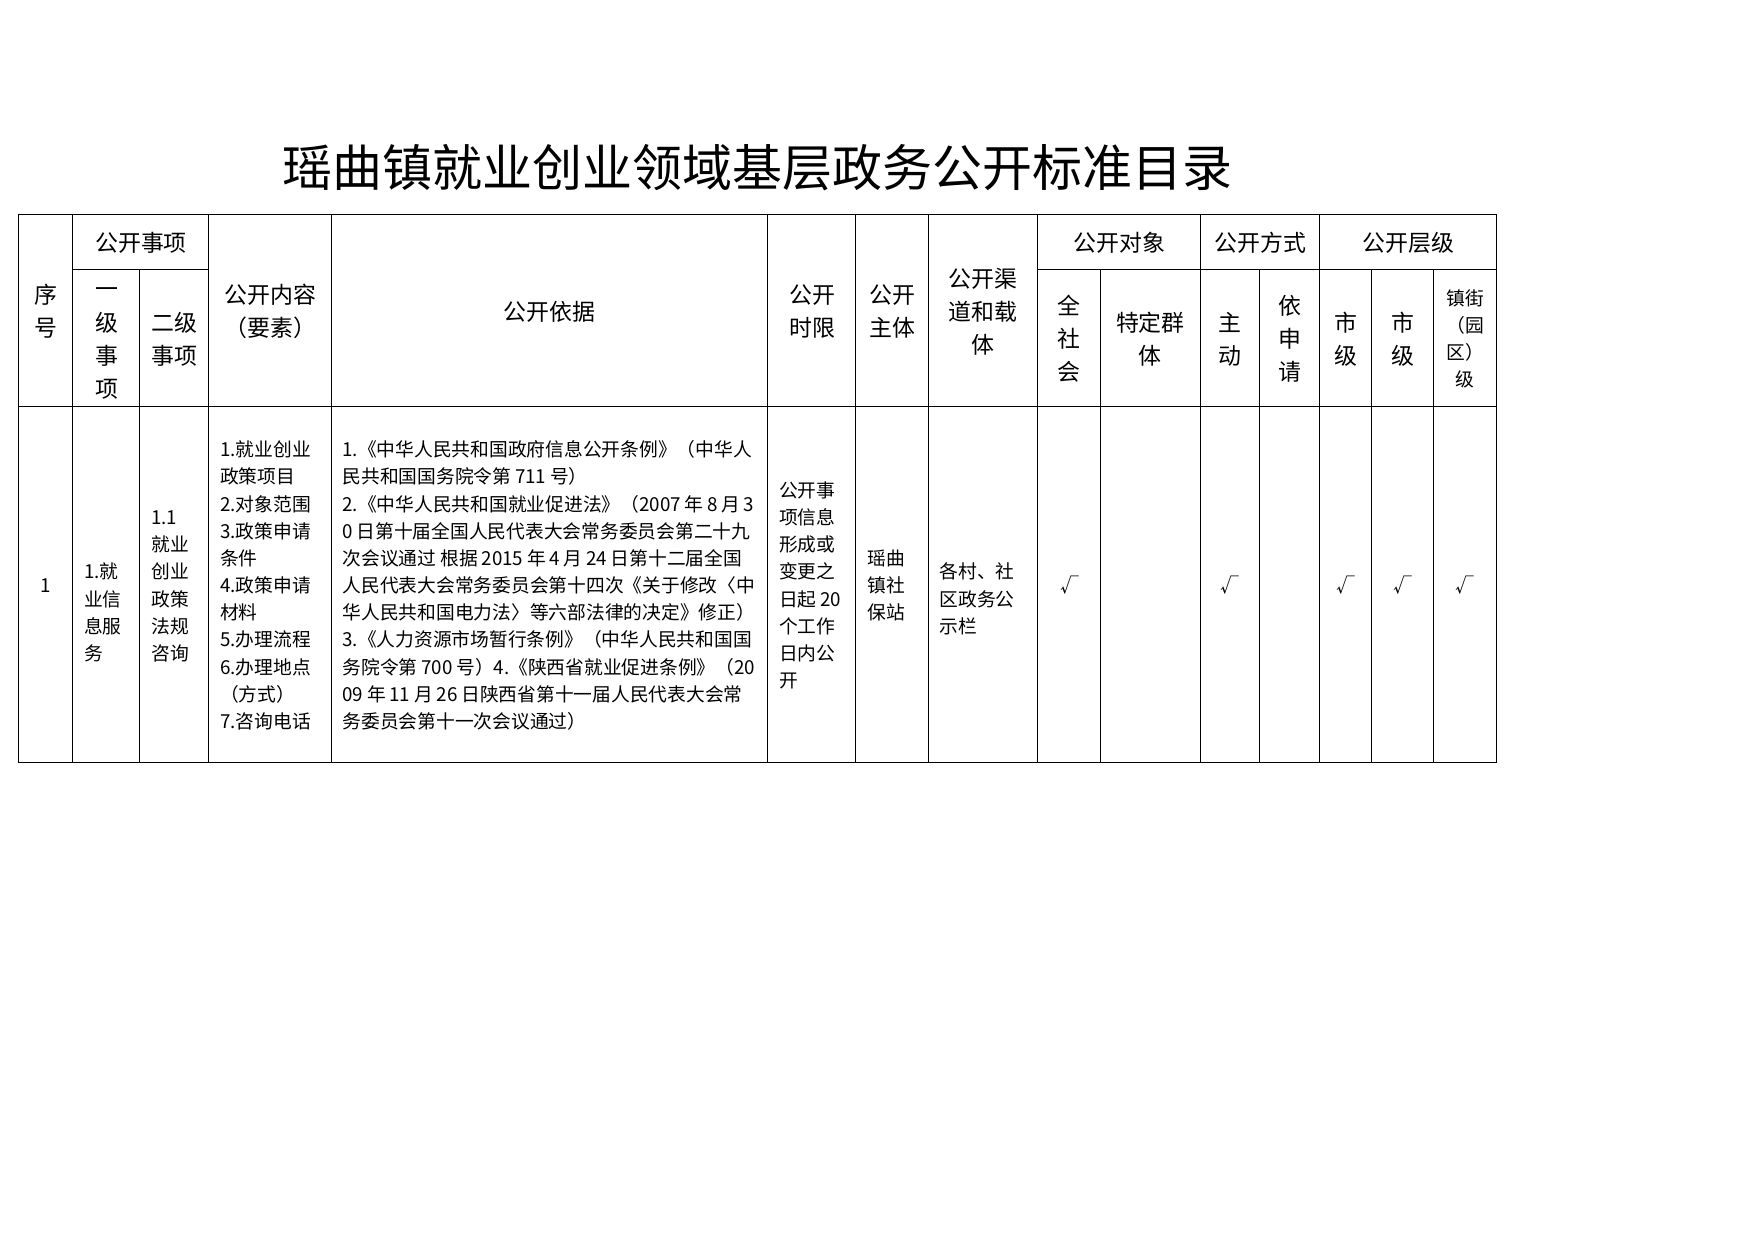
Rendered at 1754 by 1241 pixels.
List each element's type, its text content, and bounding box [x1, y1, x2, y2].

table_cell 公开事项信息形成或变更之日起20个工作日内公开 [768, 407, 855, 762]
table_cell 公开渠道和载体 [929, 215, 1037, 406]
table_cell 1 [19, 407, 72, 762]
table_cell 市级 [1320, 270, 1371, 406]
table_cell 全社会 [1038, 270, 1100, 406]
table_cell √ [1320, 407, 1371, 762]
table_cell 主动 [1201, 270, 1259, 406]
table_cell 1.就业创业政策项目 2.对象范围 3.政策申请条件 4.政策申请材料 5.办理流程 6.办理地点（方式） 7.咨询电话 [209, 407, 331, 762]
table_cell 1.就业信息服务 1.就业信息服务 [73, 407, 139, 762]
table_cell [1101, 407, 1200, 762]
table_cell 序号 [19, 215, 72, 406]
table_cell 公开主体 [856, 215, 928, 406]
table_cell 公开层级 [1320, 215, 1496, 269]
table_cell 公开事项 [73, 215, 208, 269]
table_cell 一级事项 [73, 270, 139, 406]
table_cell 各村、社区政务公示栏 [929, 407, 1037, 762]
table_cell √ [1201, 407, 1259, 762]
table_cell 公开对象 [1038, 215, 1200, 269]
table_cell 公开方式 [1201, 215, 1319, 269]
table_cell 特定群体 [1101, 270, 1200, 406]
table_cell 公开时限 [768, 215, 855, 406]
table_cell 1.《中华人民共和国政府信息公开条例》（中华人民共和国国务院令第711号） 2.《中华人民共和国就业促进法》（2007年8月30日第十届全国人民代表大会常务委员会第二十九次会议通过 根据2015年4月24日第十二届全国人民代表大会常务委员会第十四次《关于修改〈中华人民共和国电力法〉等六部法律的决定》修正） 3.《人力资源市场暂行条例》（中华人民共和国国务院令第700号）4.《陕西省就业促进条例》（2009年11月26日陕西省第十一届人民代表大会常务委员会第十一次会议通过） [332, 407, 767, 762]
table_cell √ [1434, 407, 1496, 762]
table_cell 公开依据 [332, 215, 767, 406]
table_cell √ [1038, 407, 1100, 762]
table_cell √ [1372, 407, 1433, 762]
table_cell 镇街（园区）级 [1434, 270, 1496, 406]
table_cell 瑶曲镇社保站 [856, 407, 928, 762]
table_cell 市级 [1372, 270, 1433, 406]
table_cell 依申请 [1260, 270, 1319, 406]
table_cell [1260, 407, 1319, 762]
table_cell 公开内容 （要素） [209, 215, 331, 406]
table_cell 1.1就业创业政策法规咨询 [140, 407, 208, 762]
table_header 瑶曲镇就业创业领域基层政务公开标准目录 [18, 115, 1496, 214]
table_cell 二级事项 [140, 270, 208, 406]
